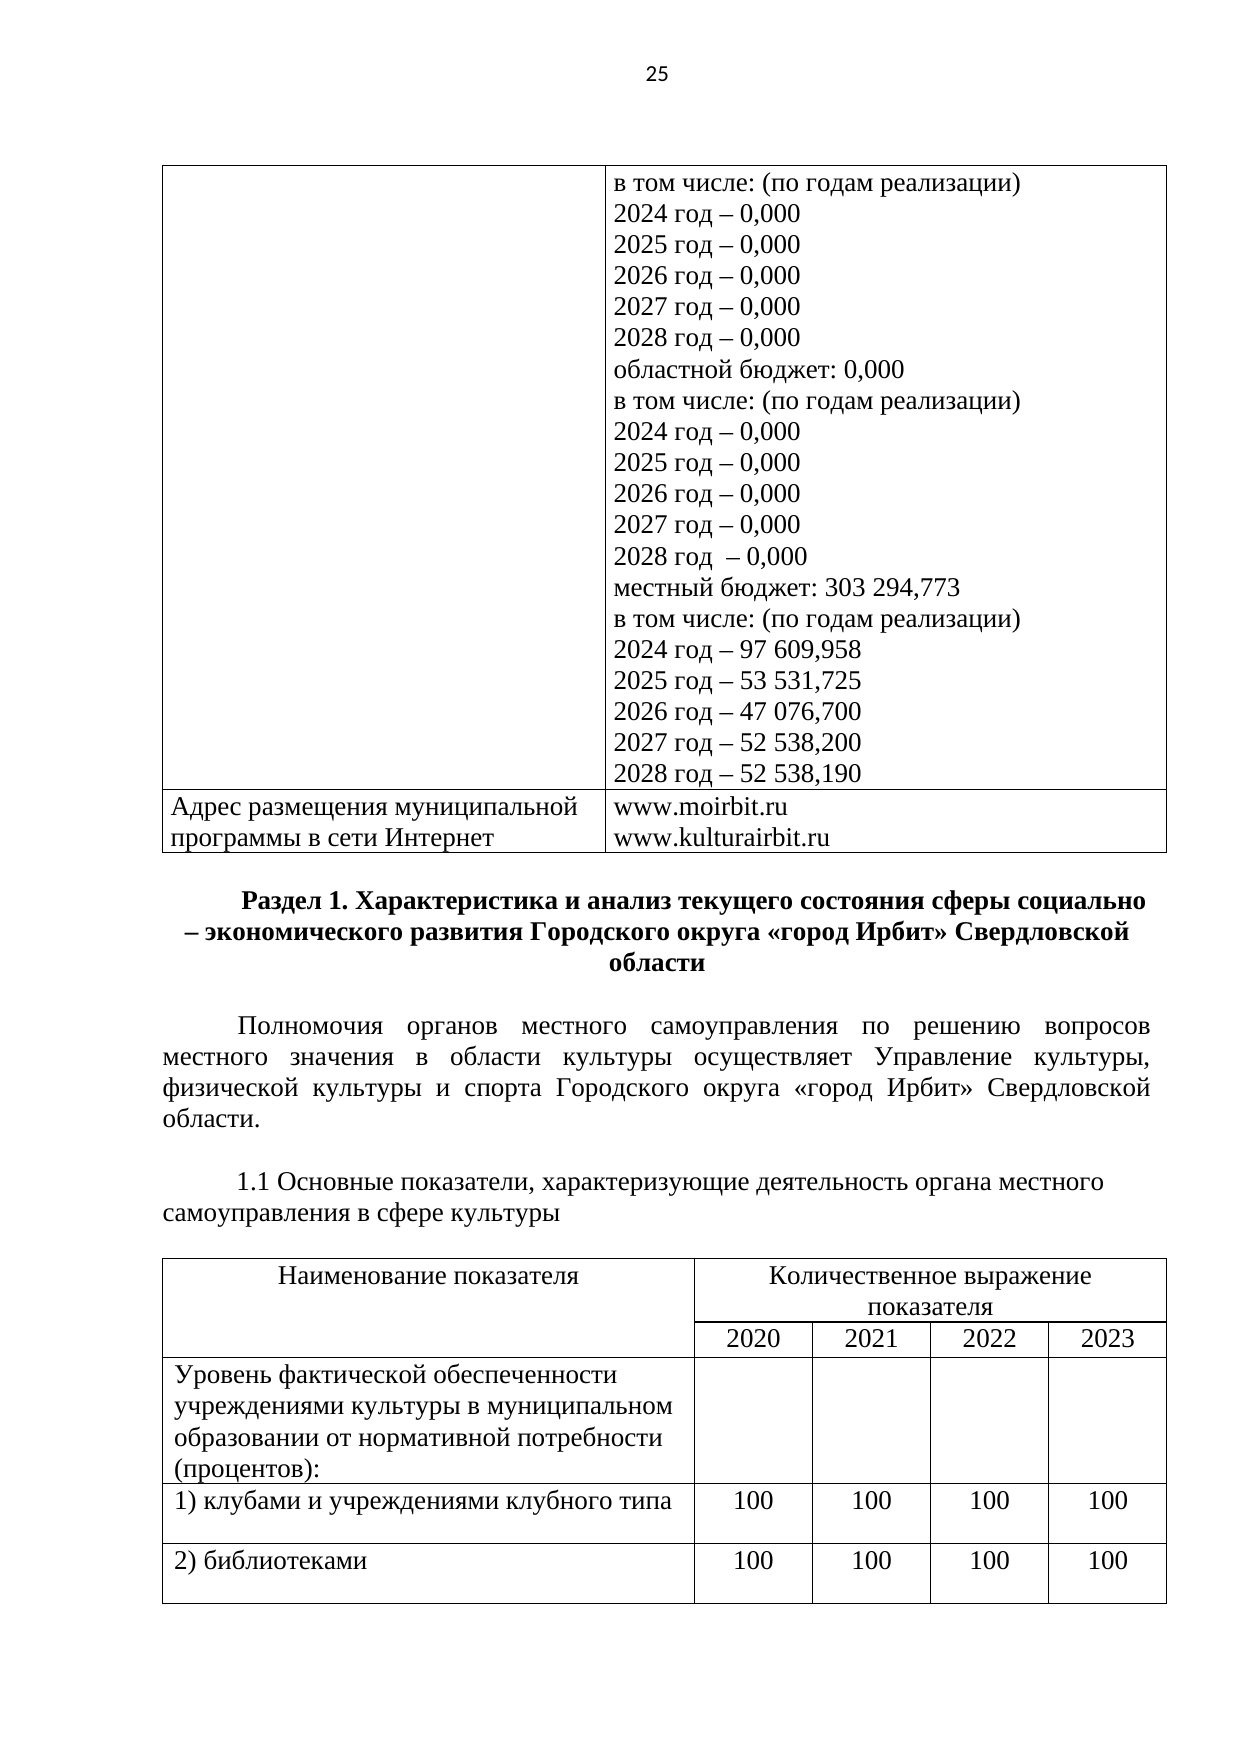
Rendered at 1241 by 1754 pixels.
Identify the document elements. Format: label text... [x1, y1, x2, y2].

table_cell [813, 1358, 930, 1483]
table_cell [163, 166, 605, 789]
table_cell 2022 [931, 1323, 1048, 1357]
table_cell 2021 [813, 1323, 930, 1357]
table_cell Адрес размещения муниципальной программы в сети Интернет [163, 790, 605, 852]
table_header Количественное выражение показателя [695, 1259, 1166, 1321]
text Раздел 1. Характеристика и анализ текущего состояния сферы социально – экономического развития Городского округа «город Ирбит» Свердловской области [162, 884, 1152, 978]
table_cell 100 [813, 1484, 930, 1543]
table_cell 2) библиотеками [163, 1544, 694, 1603]
table_cell 100 [695, 1544, 812, 1603]
table_cell [695, 1358, 812, 1483]
table_cell 2023 [1049, 1323, 1166, 1357]
table_cell 100 [931, 1484, 1048, 1543]
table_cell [606, 166, 1166, 789]
table_cell 1) клубами и учреждениями клубного типа [163, 1484, 694, 1543]
text Полномочия органов местного самоуправления по решению вопросов местного значения в области культуры осуществляет Управление культуры, физической культуры и спорта Городского округа «город Ирбит» Свердловской области. [162, 1009, 1152, 1133]
table_cell 100 [1049, 1484, 1166, 1543]
table_cell 100 [695, 1484, 812, 1543]
table_cell 100 [1049, 1544, 1166, 1603]
table_cell 2020 [695, 1323, 812, 1357]
table_cell [1049, 1358, 1166, 1483]
table_cell www.moirbit.ru www.kulturairbit.ru [606, 790, 1166, 852]
table_header Наименование показателя [163, 1259, 694, 1357]
table_cell 100 [931, 1544, 1048, 1603]
table_cell Уровень фактической обеспеченности учреждениями культуры в муниципальном образовании от нормативной потребности (процентов): [163, 1358, 694, 1483]
table_cell 100 [813, 1544, 930, 1603]
text 1.1 Основные показатели, характеризующие деятельность органа местного самоуправления в сфере культуры [162, 1164, 1152, 1227]
table_cell [931, 1358, 1048, 1483]
